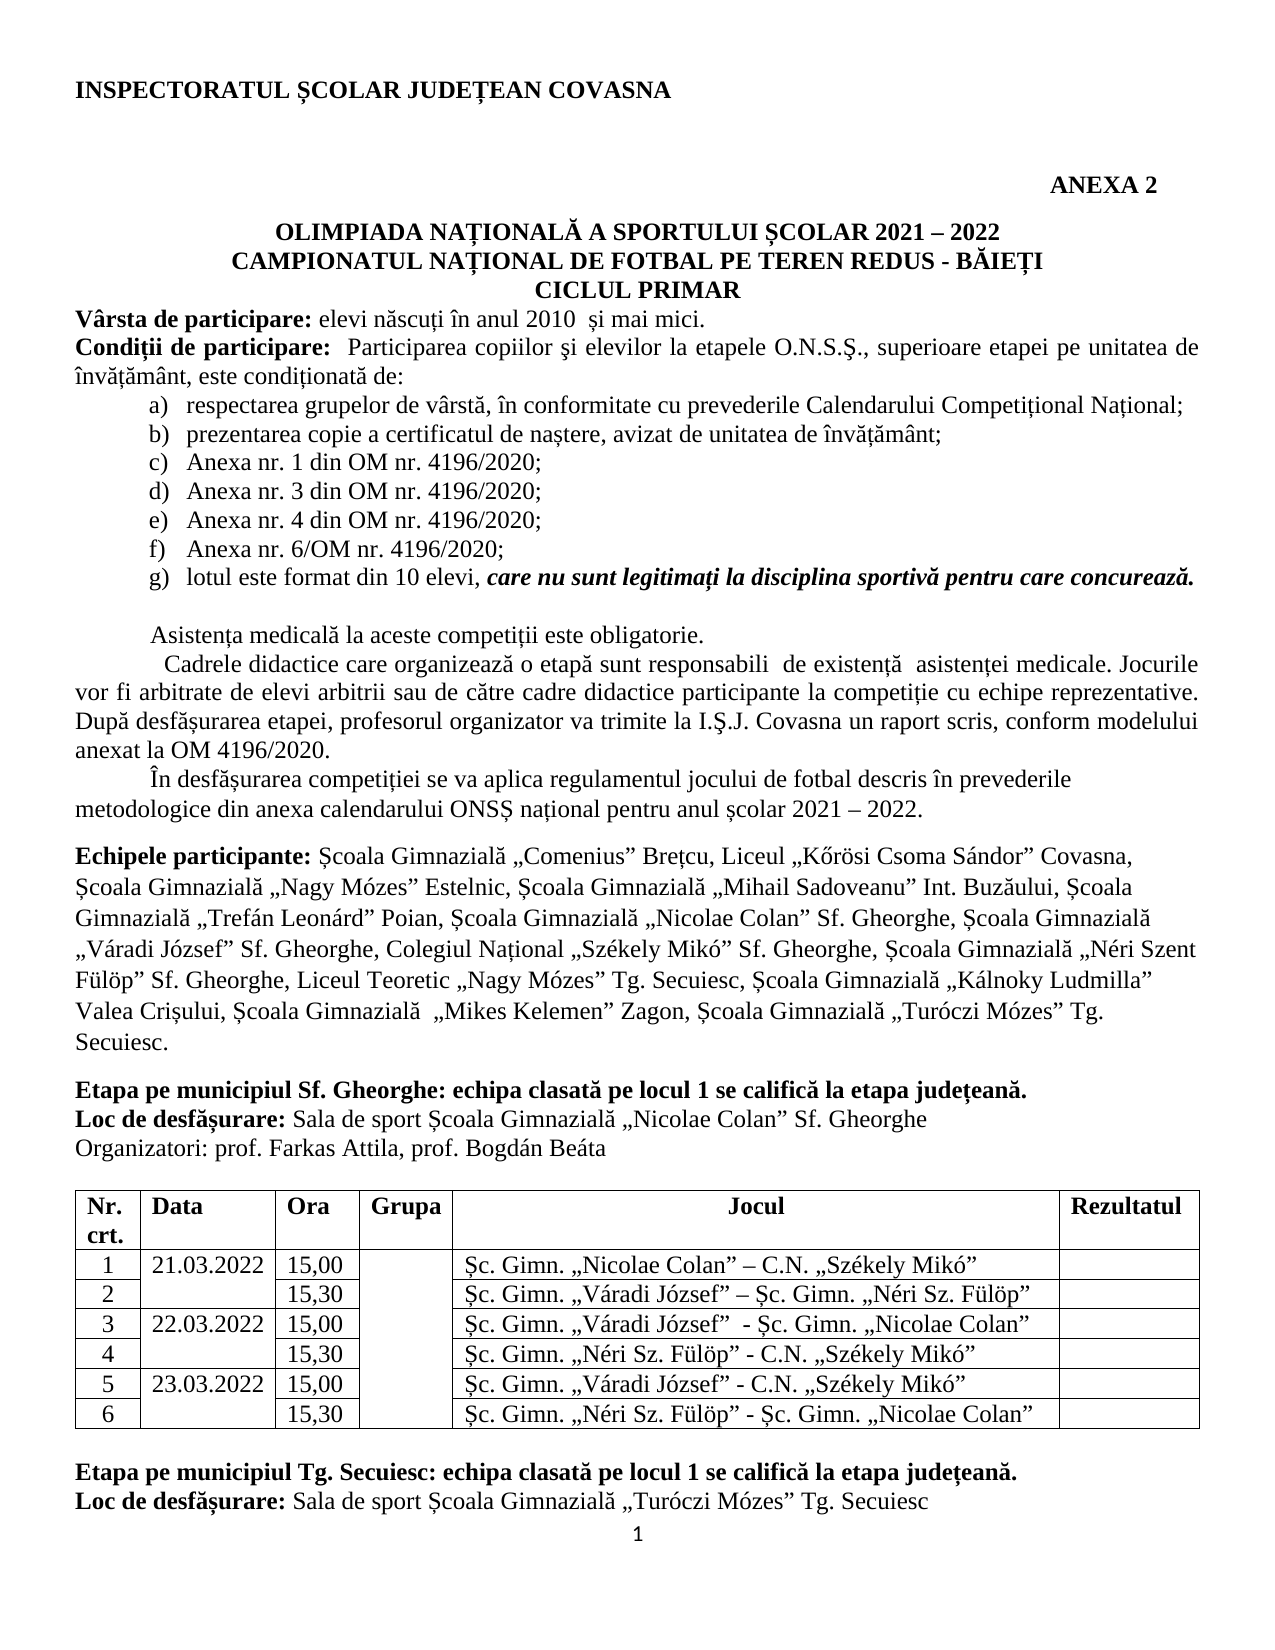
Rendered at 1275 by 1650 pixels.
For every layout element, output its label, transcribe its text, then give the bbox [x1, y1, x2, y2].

text INSPECTORATUL ȘCOLAR JUDEȚEAN COVASNA [75, 75, 1200, 104]
table_cell [360, 1250, 452, 1427]
table_cell Șc. Gimn. „Váradi József” – Șc. Gimn. „Néri Sz. Fülöp” [453, 1280, 1059, 1308]
text Etapa pe municipiul Sf. Gheorghe: echipa clasată pe locul 1 se califică la etapa județeană. [75, 1075, 1200, 1104]
table_cell [1060, 1339, 1199, 1368]
table_cell Șc. Gimn. „Néri Sz. Fülöp” - C.N. „Székely Mikó” [453, 1339, 1059, 1368]
list Anexa nr. 3 din OM nr. 4196/2020; [149, 476, 1200, 505]
text Cadrele didactice care organizează o etapă sunt responsabili de existență asistenței medicale. Jocurile vor fi arbitrate de elevi arbitrii sau de către cadre didactice participante la competiție cu echipe reprezentative. După desfășurarea etapei, profesorul organizator va trimite la I.Ş.J. Covasna un raport scris, conform modelului anexat la OM 4196/2020. [75, 649, 1200, 764]
table_cell 1 [76, 1250, 140, 1278]
table_cell 15,30 [276, 1339, 359, 1368]
table_cell [1060, 1399, 1199, 1427]
list Anexa nr. 6/OM nr. 4196/2020; [149, 534, 1200, 562]
text Organizatori: prof. Farkas Attila, prof. Bogdán Beáta [75, 1133, 1200, 1161]
table_cell 15,30 [276, 1280, 359, 1308]
table_header Ora [276, 1191, 359, 1249]
text Condiții de participare: Participarea copiilor şi elevilor la etapele O.N.S.Ş., superioare etapei pe unitatea de învățământ, este condiționată de: [75, 332, 1200, 390]
list prezentarea copie a certificatul de naștere, avizat de unitatea de învățământ; [149, 419, 1200, 447]
text CICLUL PRIMAR [75, 275, 1200, 304]
table_cell 21.03.2022 [141, 1250, 275, 1308]
text Asistența medicală la aceste competiții este obligatorie. [75, 620, 1200, 649]
list lotul este format din 10 elevi, care nu sunt legitimați la disciplina sportivă pentru care concurează. [149, 562, 1200, 591]
table_header Grupa [360, 1191, 452, 1249]
table_cell 2 [76, 1280, 140, 1308]
table_cell 15,00 [276, 1369, 359, 1398]
table_cell 6 [76, 1399, 140, 1427]
text ANEXA 2 [975, 170, 1200, 198]
table_cell Șc. Gimn. „Néri Sz. Fülöp” - Șc. Gimn. „Nicolae Colan” [453, 1399, 1059, 1427]
table_cell [1060, 1250, 1199, 1278]
table_cell [1060, 1309, 1199, 1338]
table_cell 15,00 [276, 1309, 359, 1338]
table_cell Șc. Gimn. „Váradi József” - Șc. Gimn. „Nicolae Colan” [453, 1309, 1059, 1338]
text CAMPIONATUL NAȚIONAL DE FOTBAL PE TEREN REDUS - BĂIEȚI [75, 246, 1200, 275]
text Etapa pe municipiul Tg. Secuiesc: echipa clasată pe locul 1 se califică la etapa județeană. [75, 1457, 1200, 1486]
table_cell 15,00 [276, 1250, 359, 1278]
list respectarea grupelor de vârstă, în conformitate cu prevederile Calendarului Competițional Național; [149, 390, 1200, 419]
text În desfășurarea competiției se va aplica regulamentul jocului de fotbal descris în prevederile metodologice din anexa calendarului ONSȘ național pentru anul școlar 2021 – 2022. [75, 764, 1200, 823]
text OLIMPIADA NAȚIONALĂ A SPORTULUI ȘCOLAR 2021 – 2022 [75, 217, 1200, 246]
table_cell [1060, 1280, 1199, 1308]
text Echipele participante: Școala Gimnazială „Comenius” Brețcu, Liceul „Kőrösi Csoma Sándor” Covasna, Școala Gimnazială „Nagy Mózes” Estelnic, Școala Gimnazială „Mihail Sadoveanu” Int. Buzăului, Școala Gimnazială „Trefán Leonárd” Poian, Școala Gimnazială „Nicolae Colan” Sf. Gheorghe, Școala Gimnazială „Váradi József” Sf. Gheorghe, Colegiul Național „Székely Mikó” Sf. Gheorghe, Școala Gimnazială „Néri Szent Fülöp” Sf. Gheorghe, Liceul Teoretic „Nagy Mózes” Tg. Secuiesc, Școala Gimnazială „Kálnoky Ludmilla” Valea Crișului, Școala Gimnazială „Mikes Kelemen” Zagon, Școala Gimnazială „Turóczi Mózes” Tg. Secuiesc. [75, 841, 1200, 1056]
table_cell [1060, 1369, 1199, 1398]
text Vârsta de participare: elevi născuți în anul 2010 și mai mici. [75, 304, 1200, 332]
table_cell 4 [76, 1339, 140, 1368]
text Loc de desfășurare: Sala de sport Școala Gimnazială „Turóczi Mózes” Tg. Secuiesc [75, 1486, 1200, 1515]
table_cell Șc. Gimn. „Váradi József” - C.N. „Székely Mikó” [453, 1369, 1059, 1398]
list Anexa nr. 1 din OM nr. 4196/2020; [149, 447, 1200, 476]
table_cell Șc. Gimn. „Nicolae Colan” – C.N. „Székely Mikó” [453, 1250, 1059, 1278]
table_cell 23.03.2022 [141, 1369, 275, 1427]
table_header Data [141, 1191, 275, 1249]
list Anexa nr. 4 din OM nr. 4196/2020; [149, 505, 1200, 534]
table_cell 3 [76, 1309, 140, 1338]
table_cell 5 [76, 1369, 140, 1398]
table_header Rezultatul [1060, 1191, 1199, 1249]
text Loc de desfășurare: Sala de sport Școala Gimnazială „Nicolae Colan” Sf. Gheorghe [75, 1104, 1200, 1133]
table_header Jocul [453, 1191, 1059, 1249]
table_cell 15,30 [276, 1399, 359, 1427]
table_cell 22.03.2022 [141, 1309, 275, 1368]
table_header Nr. crt. [76, 1191, 140, 1249]
